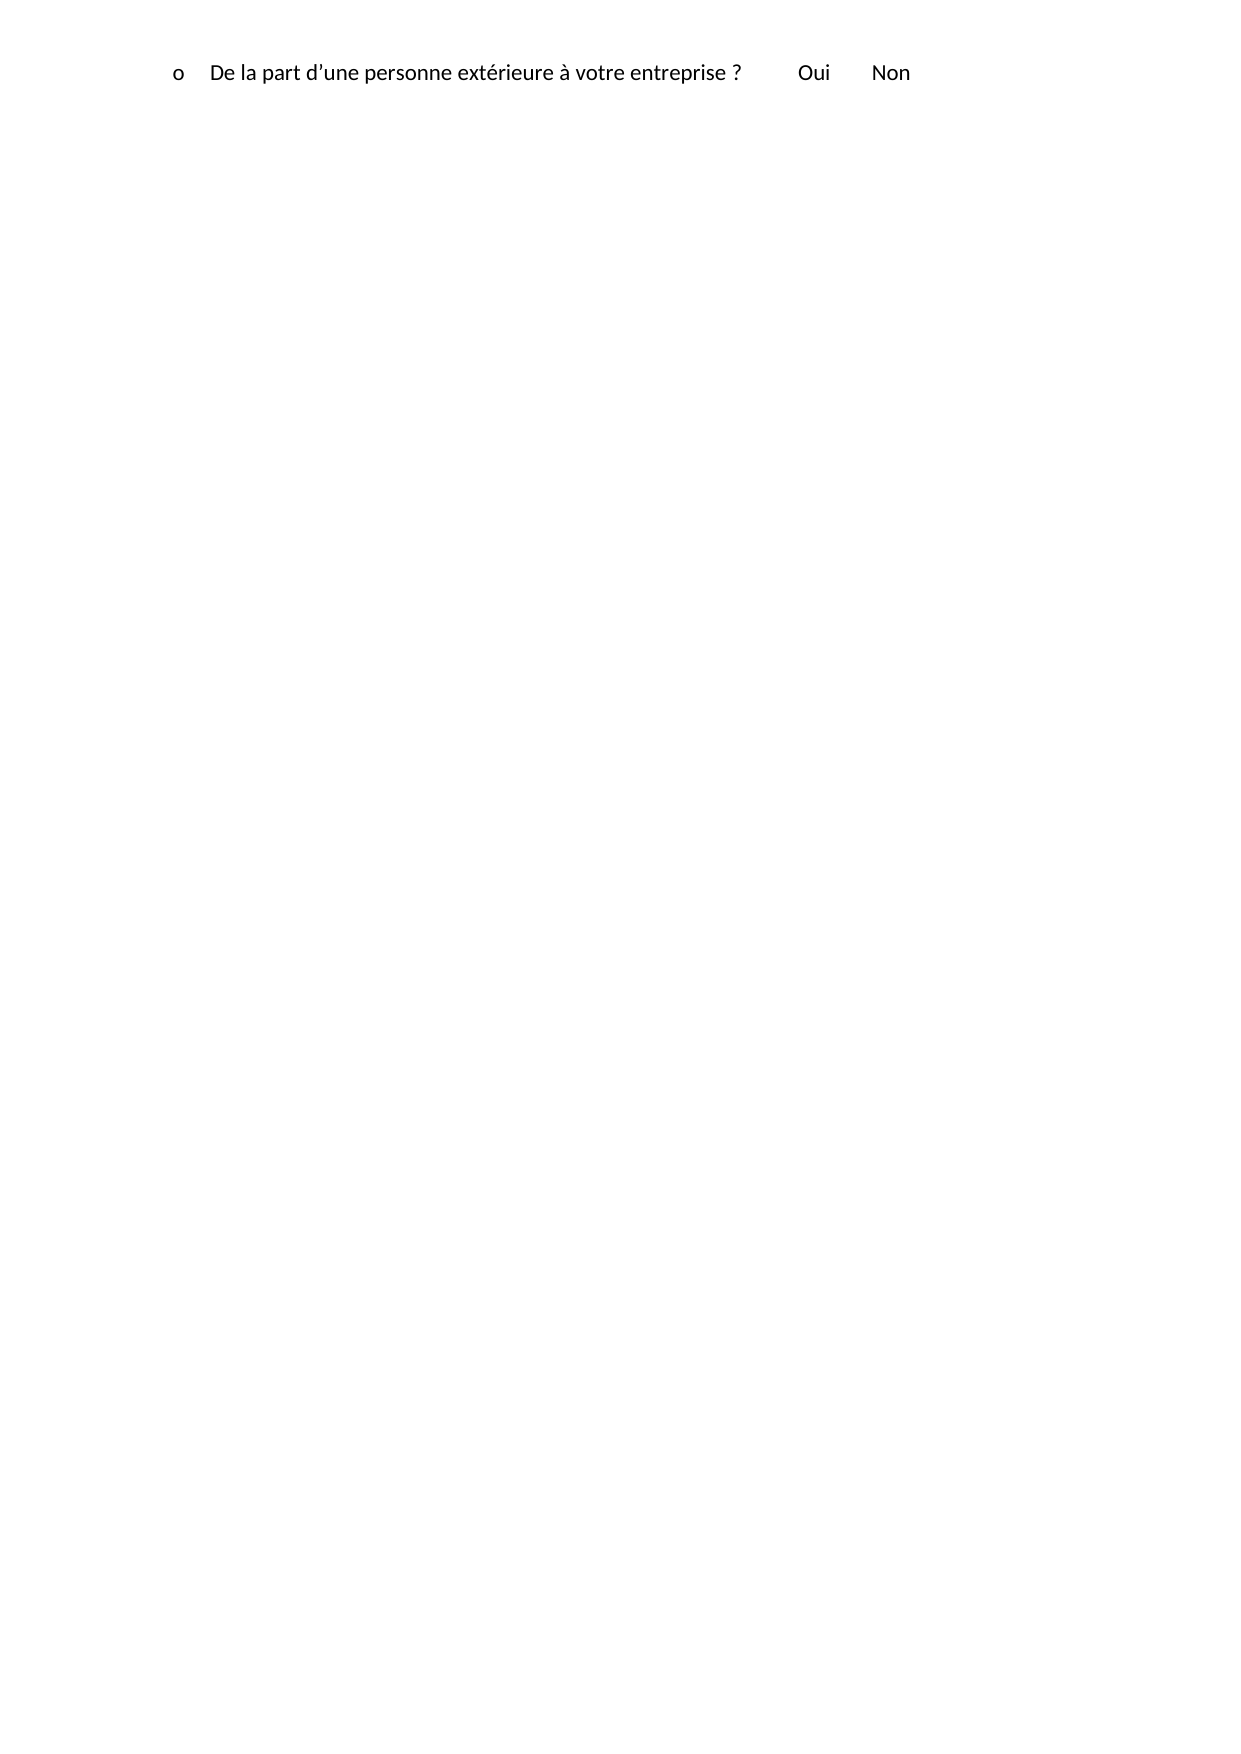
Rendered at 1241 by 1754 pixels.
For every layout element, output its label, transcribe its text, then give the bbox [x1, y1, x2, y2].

table_cell Oui [770, 60, 851, 87]
table_cell Non [851, 60, 915, 87]
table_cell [167, 60, 770, 87]
